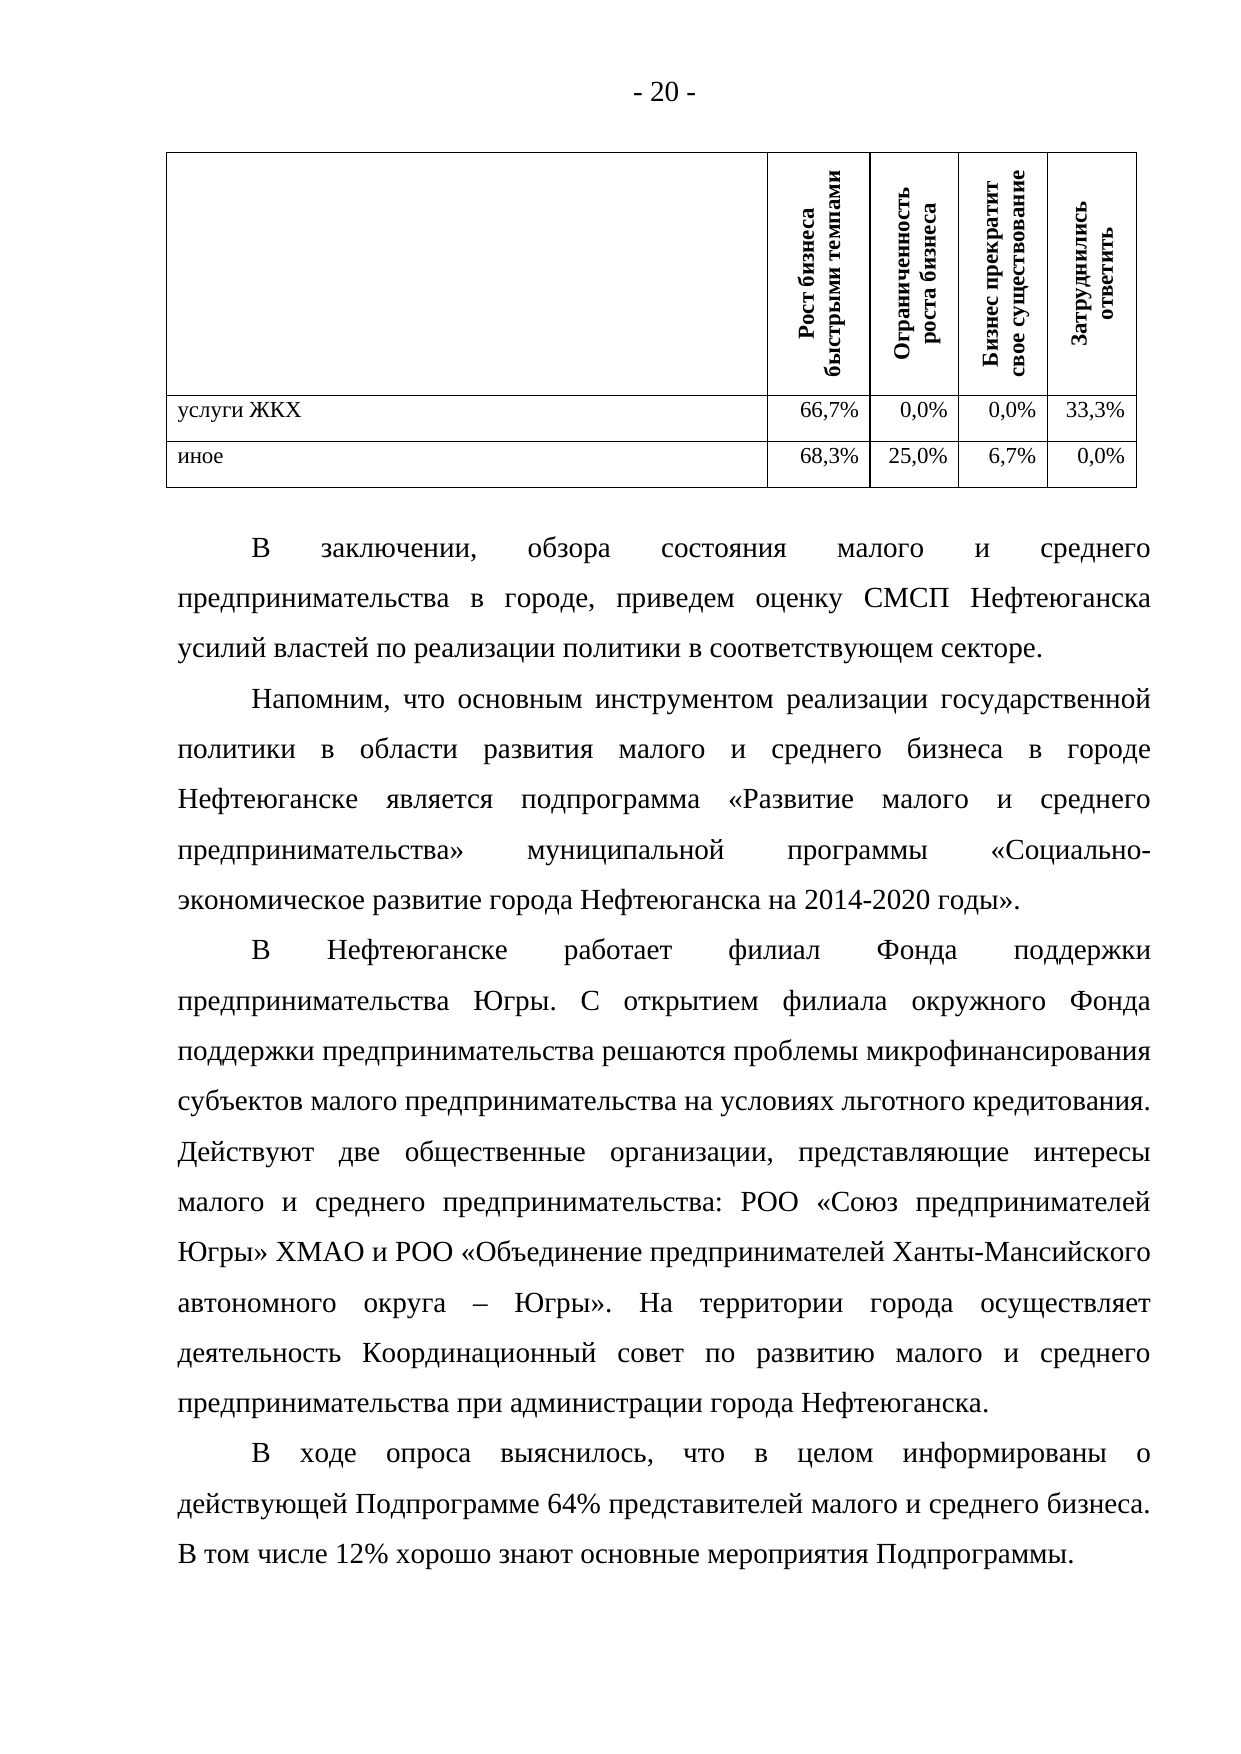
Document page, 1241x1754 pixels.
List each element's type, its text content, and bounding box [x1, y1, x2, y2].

table_header Рост бизнеса быстрыми темпами [768, 153, 869, 395]
table_cell 66,7% [768, 396, 869, 441]
text В Нефтеюганске работает филиал Фонда поддержки предпринимательства Югры. С открытием филиала окружного Фонда поддержки предпринимательства решаются проблемы микрофинансирования субъектов малого предпринимательства на условиях льготного кредитования. Действуют две общественные организации, представляющие интересы малого и среднего предпринимательства: РОО «Союз предпринимателей Югры» ХМАО и РОО «Объединение предпринимателей Ханты-Мансийского автономного округа – Югры». На территории города осуществляет деятельность Координационный совет по развитию малого и среднего предпринимательства при администрации города Нефтеюганска. [177, 932, 1152, 1419]
table_cell 33,3% [1048, 396, 1136, 441]
table_cell 6,7% [959, 442, 1047, 487]
table_header [167, 153, 767, 395]
table_header Затруднились ответить [1048, 153, 1136, 395]
text Напомним, что основным инструментом реализации государственной политики в области развития малого и среднего бизнеса в городе Нефтеюганске является подпрограмма «Развитие малого и среднего предпринимательства» муниципальной программы «Социально-экономическое развитие города Нефтеюганска на 2014-2020 годы». [177, 681, 1152, 916]
table_header Бизнес прекратит свое существование [959, 153, 1047, 395]
table_cell услуги ЖКХ [167, 396, 767, 441]
table_cell 0,0% [871, 396, 958, 441]
table_cell 0,0% [959, 396, 1047, 441]
text В заключении, обзора состояния малого и среднего предпринимательства в городе, приведем оценку СМСП Нефтеюганска усилий властей по реализации политики в соответствующем секторе. [177, 530, 1152, 664]
table_cell 0,0% [1048, 442, 1136, 487]
table_cell 68,3% [768, 442, 869, 487]
text В ходе опроса выяснилось, что в целом информированы о действующей Подпрограмме 64% представителей малого и среднего бизнеса. В том числе 12% хорошо знают основные мероприятия Подпрограммы. [177, 1436, 1152, 1570]
table_cell иное [167, 442, 767, 487]
table_header Ограниченность роста бизнеса [871, 153, 958, 395]
table_cell 25,0% [871, 442, 958, 487]
